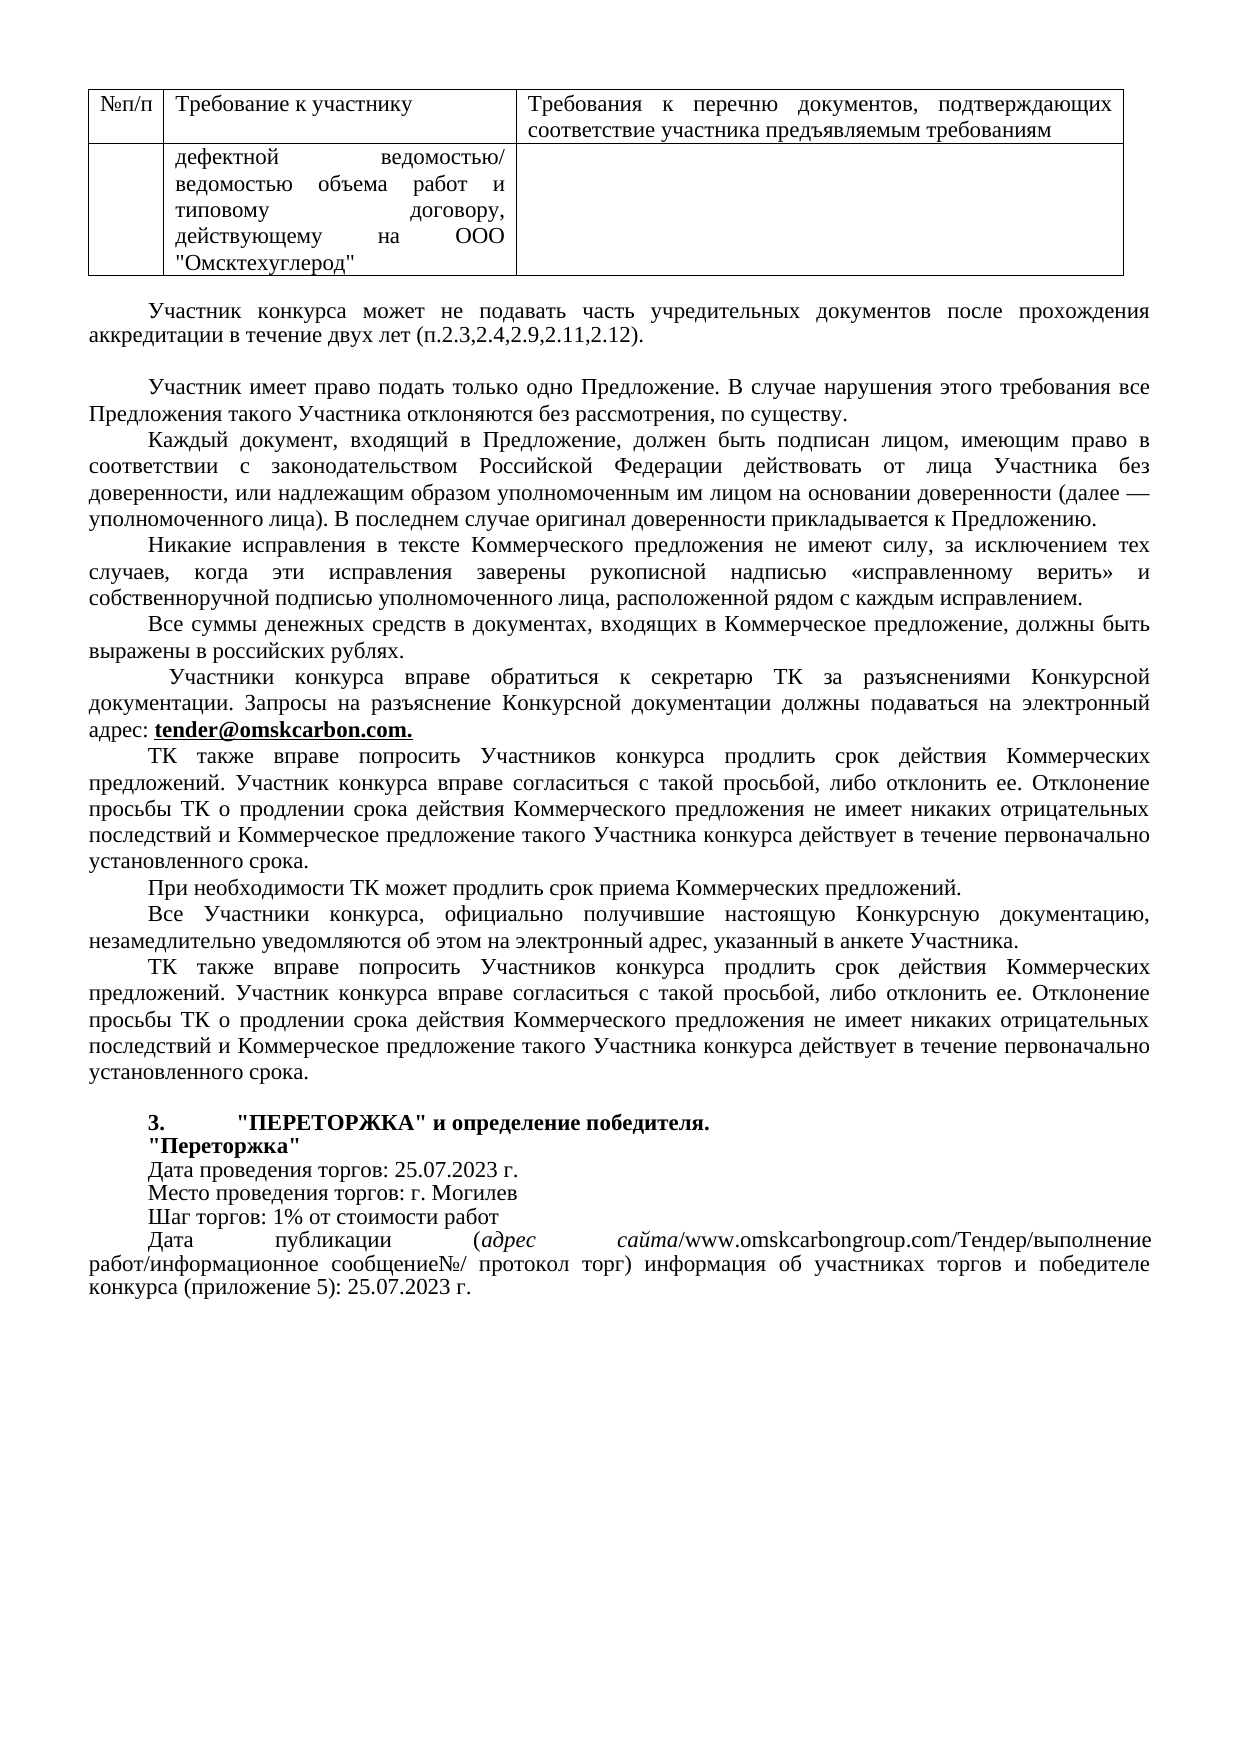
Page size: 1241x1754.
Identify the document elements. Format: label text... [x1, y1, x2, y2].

text ТК также вправе попросить Участников конкурса продлить срок действия Коммерческих предложений. Участник конкурса вправе согласиться с такой просьбой, либо отклонить ее. Отклонение просьбы ТК о продлении срока действия Коммерческого предложения не имеет никаких отрицательных последствий и Коммерческое предложение такого Участника конкурса действует в течение первоначально установленного срока. [89, 742, 1152, 874]
list "ПЕРЕТОРЖКА" и определение победителя. [89, 1111, 1152, 1135]
text При необходимости ТК может продлить срок приема Коммерческих предложений. [89, 874, 1152, 900]
table_cell 8 [89, 144, 163, 275]
text Дата публикации (адрес сайта/www.omskcarbongroup.com/Тендер/выполнение работ/информационное сообщение№/ протокол торг) информация об участниках торгов и победителе конкурса (приложение 5): 25.07.2023 г. [89, 1229, 1152, 1299]
table_header №п/п [89, 90, 163, 142]
table_header Требование к участнику [164, 90, 516, 142]
text Все суммы денежных средств в документах, входящих в Коммерческое предложение, должны быть выражены в российских рублях. [89, 610, 1152, 663]
table_header Требования к перечню документов, подтверждающих соответствие участника предъявляемым требованиям [517, 90, 1123, 142]
text Участник имеет право подать только одно Предложение. В случае нарушения этого требования все Предложения такого Участника отклоняются без рассмотрения, по существу. [89, 373, 1152, 426]
text "Переторжка" [89, 1135, 1152, 1158]
text Место проведения торгов: г. Могилев [89, 1182, 1152, 1205]
text Никакие исправления в тексте Коммерческого предложения не имеют силу, за исключением тех случаев, когда эти исправления заверены рукописной надписью «исправленному верить» и собственноручной подписью уполномоченного лица, расположенной рядом с каждым исправлением. [89, 531, 1152, 610]
text Каждый документ, входящий в Предложение, должен быть подписан лицом, имеющим право в соответствии с законодательством Российской Федерации действовать от лица Участника без доверенности, или надлежащим образом уполномоченным им лицом на основании доверенности (далее — уполномоченного лица). В последнем случае оригинал доверенности прикладывается к Предложению. [89, 426, 1152, 531]
text Участники конкурса вправе обратиться к секретарю ТК за разъяснениями Конкурсной документации. Запросы на разъяснение Конкурсной документации должны подаваться на электронный адрес: tender@omskcarbon.com. [89, 663, 1152, 742]
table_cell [517, 144, 1123, 275]
text Участник конкурса может не подавать часть учредительных документов после прохождения аккредитации в течение двух лет (п.2.3,2.4,2.9,2.11,2.12). [89, 300, 1152, 347]
text Шаг торгов: 1% от стоимости работ [89, 1205, 1152, 1229]
text ТК также вправе попросить Участников конкурса продлить срок действия Коммерческих предложений. Участник конкурса вправе согласиться с такой просьбой, либо отклонить ее. Отклонение просьбы ТК о продлении срока действия Коммерческого предложения не имеет никаких отрицательных последствий и Коммерческое предложение такого Участника конкурса действует в течение первоначально установленного срока. [89, 953, 1152, 1085]
text Дата проведения торгов: 25.07.2023 г. [89, 1158, 1152, 1182]
text Все Участники конкурса, официально получившие настоящую Конкурсную документацию, незамедлительно уведомляются об этом на электронный адрес, указанный в анкете Участника. [89, 900, 1152, 953]
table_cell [164, 144, 516, 275]
